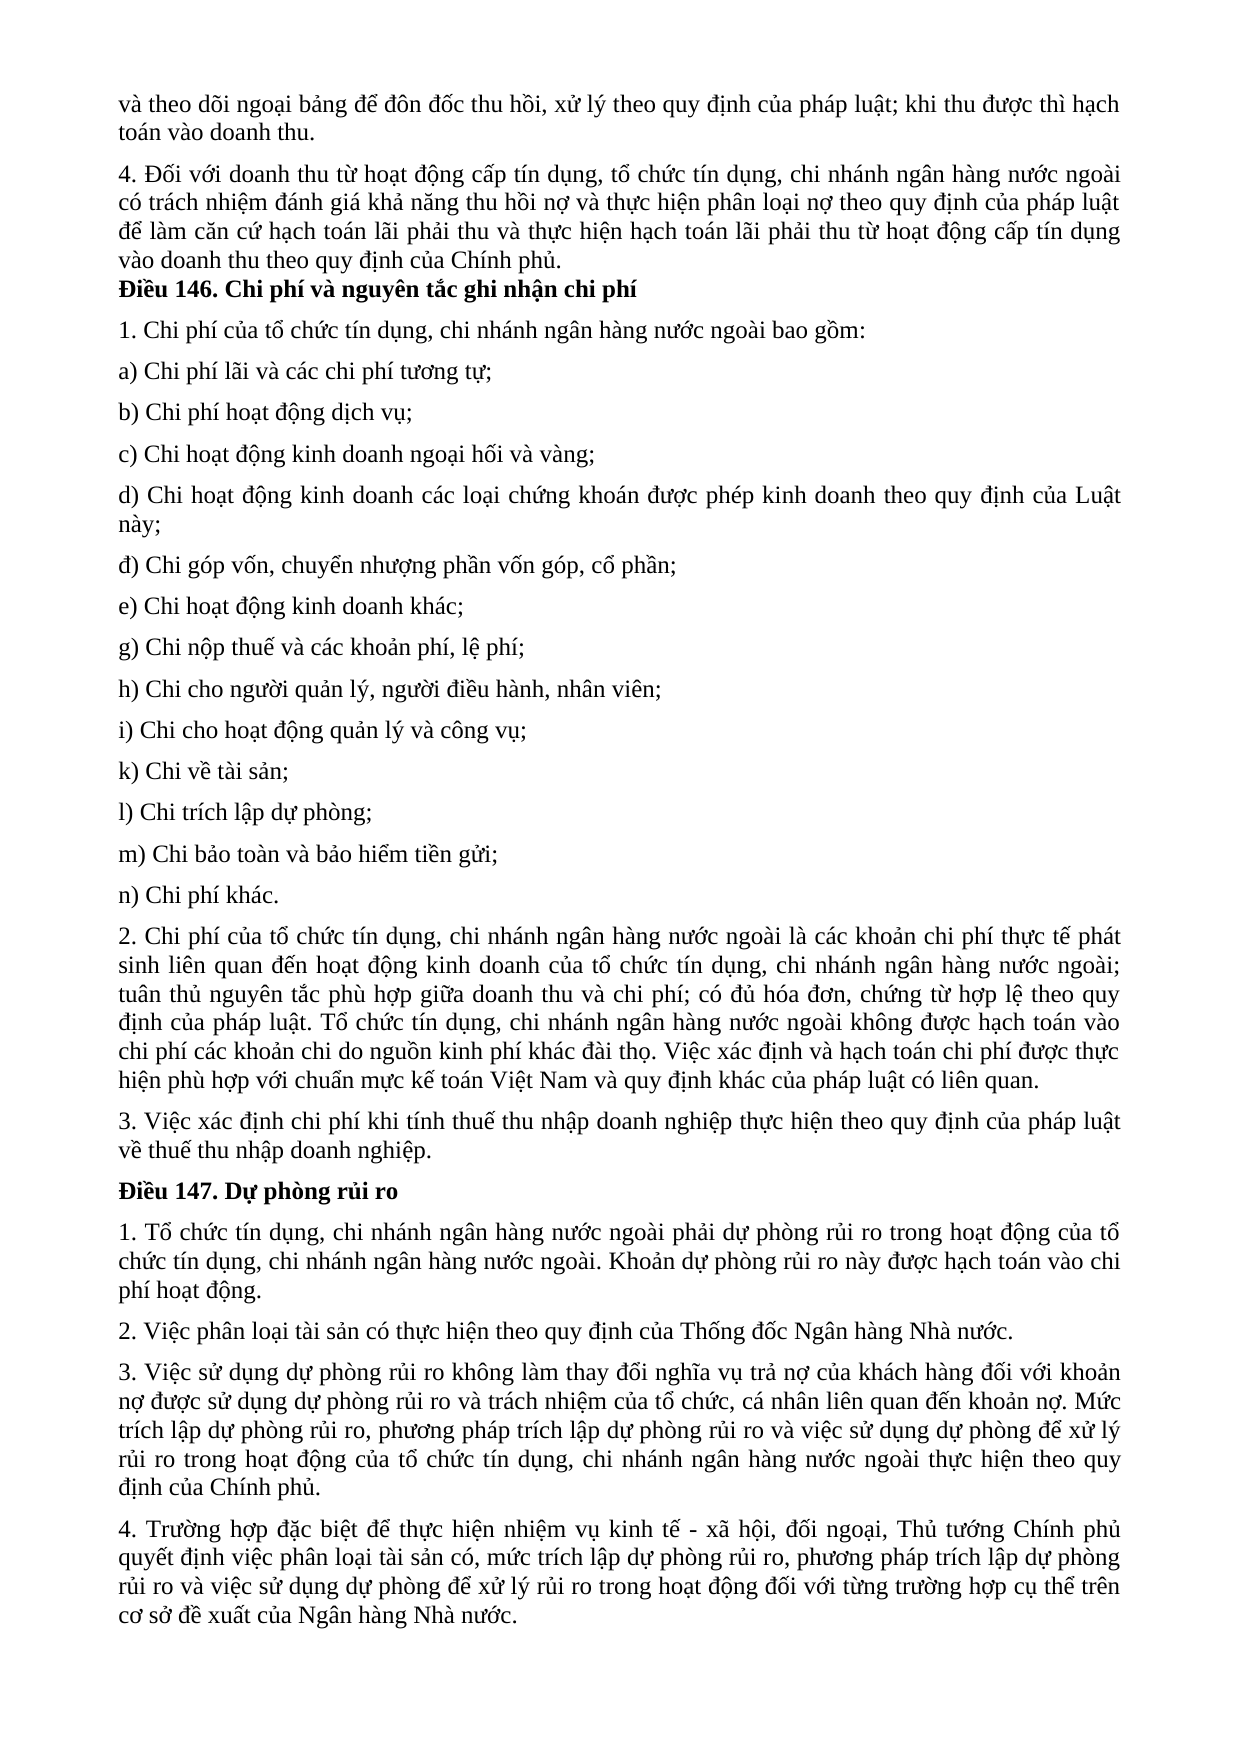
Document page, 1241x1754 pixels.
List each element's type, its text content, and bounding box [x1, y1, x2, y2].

text Điều 147. Dự phòng rủi ro [118, 1176, 1122, 1205]
text i) Chi cho hoạt động quản lý và công vụ; [118, 715, 1122, 744]
text 1. Tổ chức tín dụng, chi nhánh ngân hàng nước ngoài phải dự phòng rủi ro trong hoạt động của tổ chức tín dụng, chi nhánh ngân hàng nước ngoài. Khoản dự phòng rủi ro này được hạch toán vào chi phí hoạt động. [118, 1217, 1122, 1304]
text a) Chi phí lãi và các chi phí tương tự; [118, 356, 1122, 385]
text 4. Trường hợp đặc biệt để thực hiện nhiệm vụ kinh tế - xã hội, đối ngoại, Thủ tướng Chính phủ quyết định việc phân loại tài sản có, mức trích lập dự phòng rủi ro, phương pháp trích lập dự phòng rủi ro và việc sử dụng dự phòng để xử lý rủi ro trong hoạt động đối với từng trường hợp cụ thể trên cơ sở đề xuất của Ngân hàng Nhà nước. [118, 1514, 1122, 1629]
text 3. Việc sử dụng dự phòng rủi ro không làm thay đổi nghĩa vụ trả nợ của khách hàng đối với khoản nợ được sử dụng dự phòng rủi ro và trách nhiệm của tổ chức, cá nhân liên quan đến khoản nợ. Mức trích lập dự phòng rủi ro, phương pháp trích lập dự phòng rủi ro và việc sử dụng dự phòng để xử lý rủi ro trong hoạt động của tổ chức tín dụng, chi nhánh ngân hàng nước ngoài thực hiện theo quy định của Chính phủ. [118, 1357, 1122, 1501]
text 4. Đối với doanh thu từ hoạt động cấp tín dụng, tổ chức tín dụng, chi nhánh ngân hàng nước ngoài có trách nhiệm đánh giá khả năng thu hồi nợ và thực hiện phân loại nợ theo quy định của pháp luật để làm căn cứ hạch toán lãi phải thu và thực hiện hạch toán lãi phải thu từ hoạt động cấp tín dụng vào doanh thu theo quy định của Chính phủ. [118, 159, 1122, 274]
text d) Chi hoạt động kinh doanh các loại chứng khoán được phép kinh doanh theo quy định của Luật này; [118, 480, 1122, 537]
text k) Chi về tài sản; [118, 756, 1122, 785]
text b) Chi phí hoạt động dịch vụ; [118, 397, 1122, 426]
text c) Chi hoạt động kinh doanh ngoại hối và vàng; [118, 439, 1122, 467]
text n) Chi phí khác. [118, 880, 1122, 909]
text đ) Chi góp vốn, chuyển nhượng phần vốn góp, cổ phần; [118, 550, 1122, 579]
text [118, 89, 1122, 146]
text 3. Việc xác định chi phí khi tính thuế thu nhập doanh nghiệp thực hiện theo quy định của pháp luật về thuế thu nhập doanh nghiệp. [118, 1106, 1122, 1164]
text l) Chi trích lập dự phòng; [118, 797, 1122, 826]
text m) Chi bảo toàn và bảo hiểm tiền gửi; [118, 839, 1122, 867]
text g) Chi nộp thuế và các khoản phí, lệ phí; [118, 632, 1122, 661]
text 1. Chi phí của tổ chức tín dụng, chi nhánh ngân hàng nước ngoài bao gồm: [118, 315, 1122, 344]
text 2. Việc phân loại tài sản có thực hiện theo quy định của Thống đốc Ngân hàng Nhà nước. [118, 1316, 1122, 1345]
text h) Chi cho người quản lý, người điều hành, nhân viên; [118, 674, 1122, 702]
text 2. Chi phí của tổ chức tín dụng, chi nhánh ngân hàng nước ngoài là các khoản chi phí thực tế phát sinh liên quan đến hoạt động kinh doanh của tổ chức tín dụng, chi nhánh ngân hàng nước ngoài; tuân thủ nguyên tắc phù hợp giữa doanh thu và chi phí; có đủ hóa đơn, chứng từ hợp lệ theo quy định của pháp luật. Tổ chức tín dụng, chi nhánh ngân hàng nước ngoài không được hạch toán vào chi phí các khoản chi do nguồn kinh phí khác đài thọ. Việc xác định và hạch toán chi phí được thực hiện phù hợp với chuẩn mực kế toán Việt Nam và quy định khác của pháp luật có liên quan. [118, 921, 1122, 1094]
text Điều 146. Chi phí và nguyên tắc ghi nhận chi phí [118, 274, 1122, 302]
text e) Chi hoạt động kinh doanh khác; [118, 591, 1122, 620]
